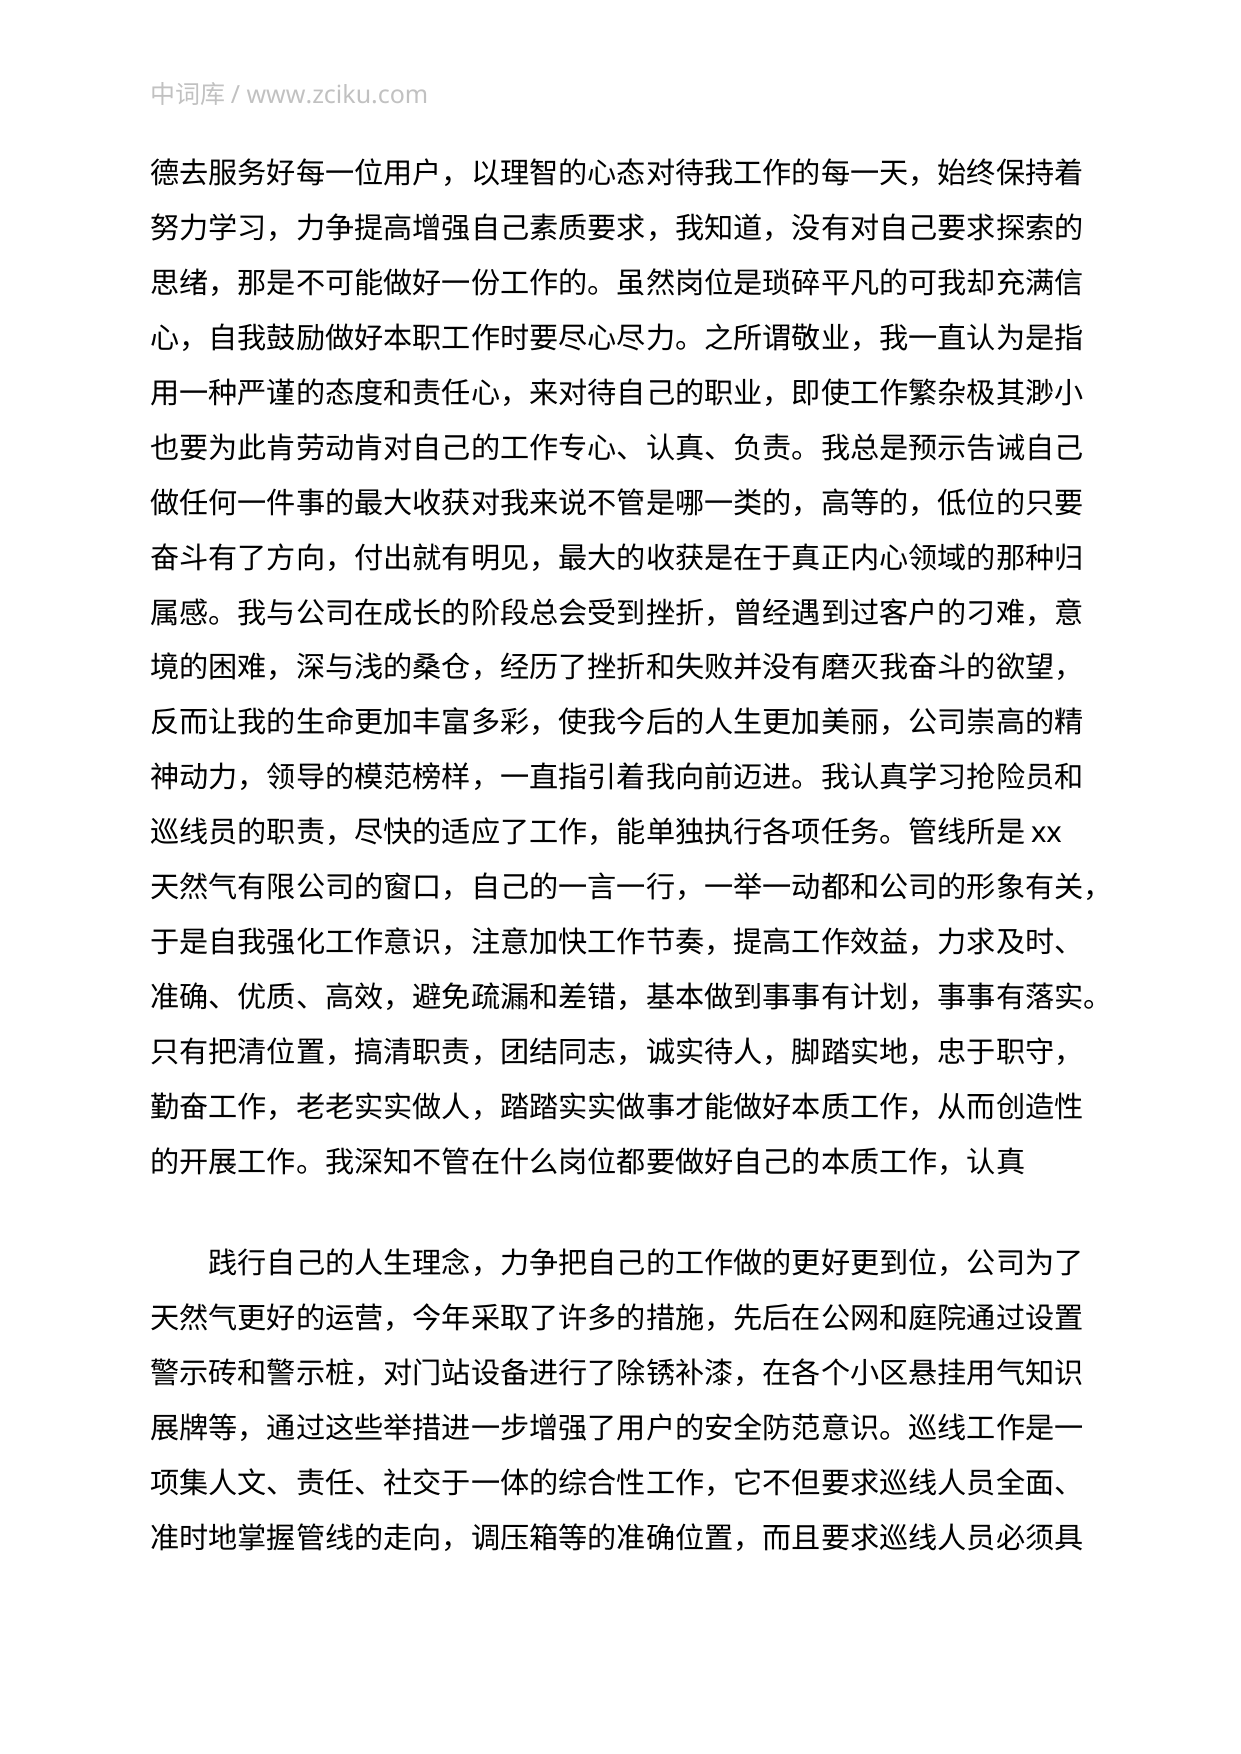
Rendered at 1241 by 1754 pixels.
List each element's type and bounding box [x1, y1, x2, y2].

text [150, 1240, 1090, 1557]
text [150, 150, 1090, 1181]
